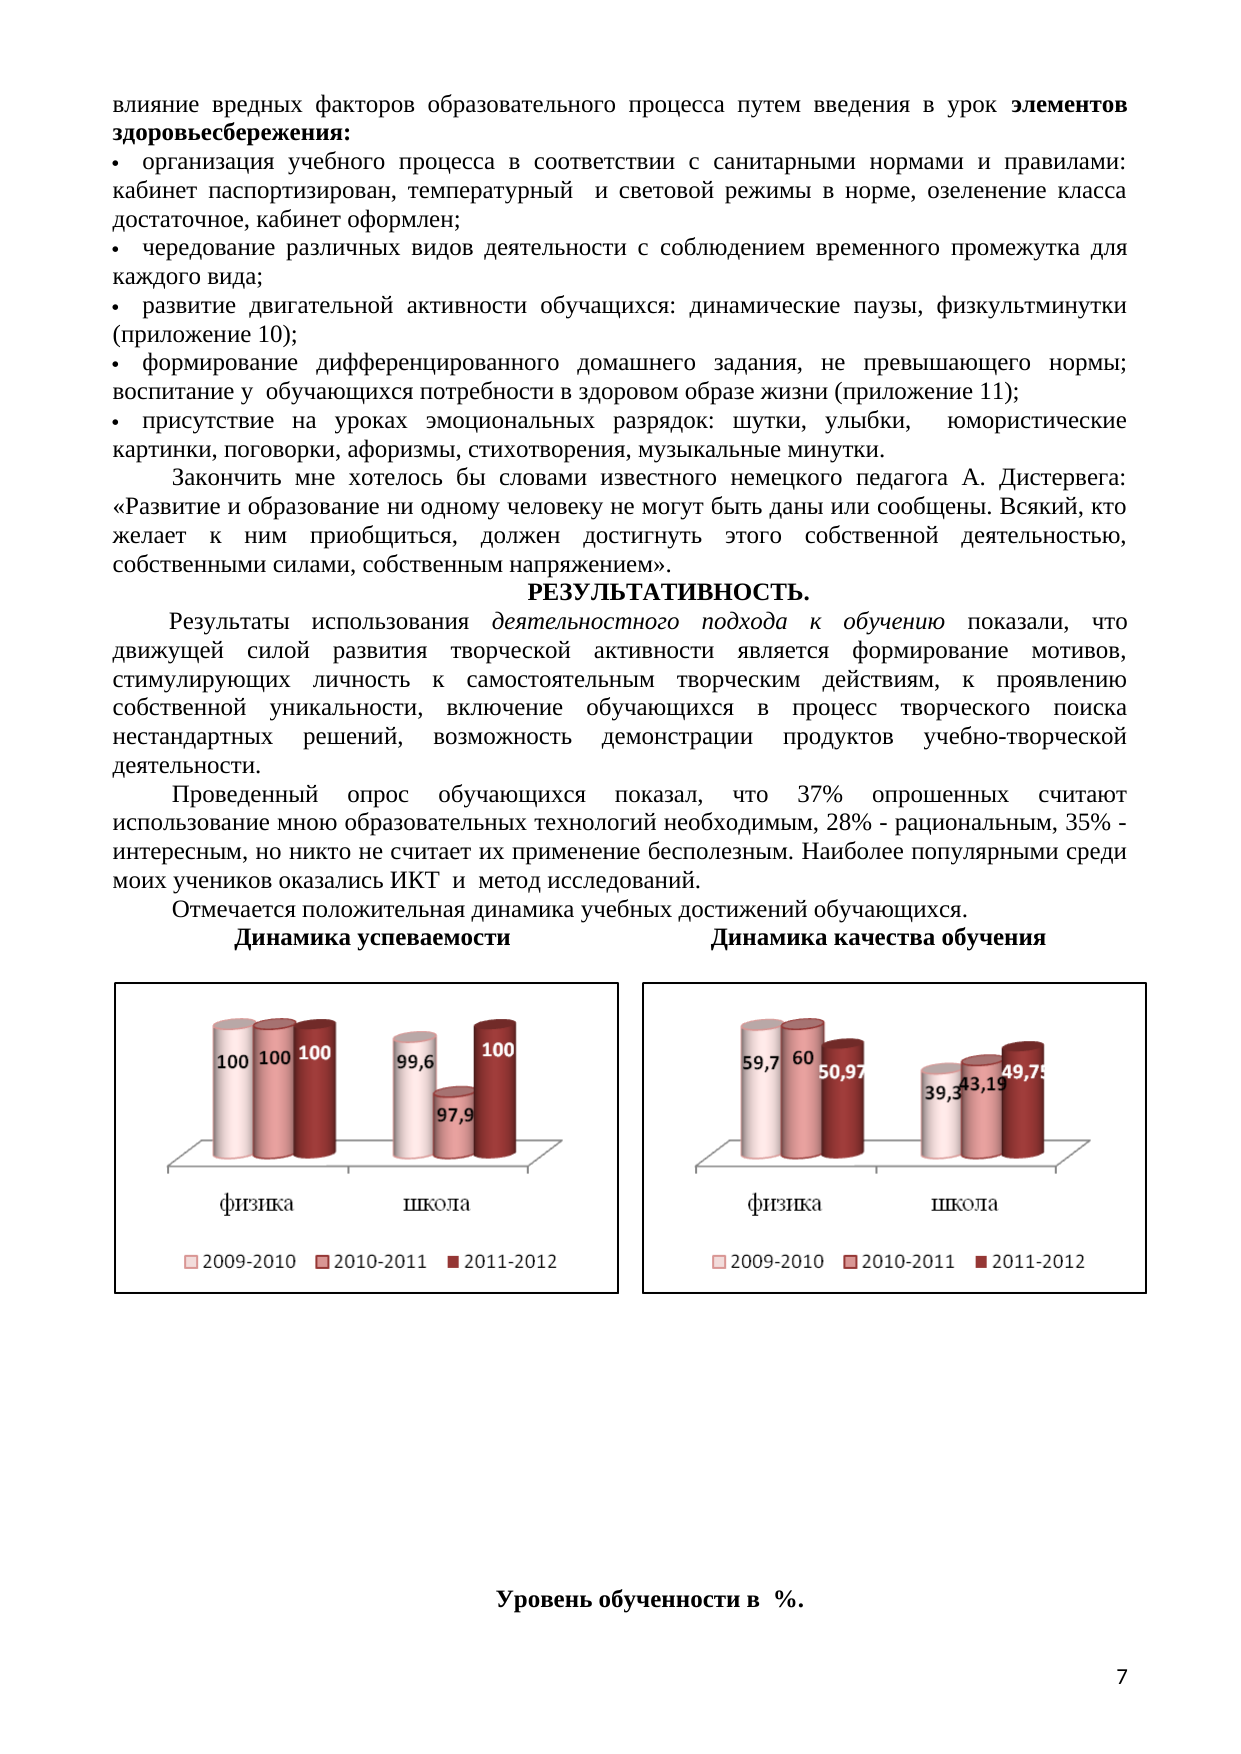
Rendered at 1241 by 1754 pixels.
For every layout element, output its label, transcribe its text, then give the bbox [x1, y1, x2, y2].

text Динамика успеваемости Динамика качества обучения [112, 922, 1128, 951]
text Результаты использования деятельностного подхода к обучению показали, что движущей силой развития творческой активности является формирование мотивов, стимулирующих личность к самостоятельным творческим действиям, к проявлению собственной уникальности, включение обучающихся в процесс творческого поиска нестандартных решений, возможность демонстрации продуктов учебно-творческой деятельности. [112, 606, 1128, 779]
picture [640, 980, 1149, 1296]
text Уровень обученности в %. [112, 1584, 1128, 1612]
list организация учебного процесса в соответствии с санитарными нормами и правилами: кабинет паспортизирован, температурный и световой режимы в норме, озеленение класса достаточное, кабинет оформлен; [112, 146, 1128, 232]
text Результативность. [209, 577, 1128, 606]
list формирование дифференцированного домашнего задания, не превышающего нормы; воспитание у обучающихся потребности в здоровом образе жизни (приложение 11); [112, 347, 1128, 405]
list присутствие на уроках эмоциональных разрядок: шутки, улыбки, юмористические картинки, поговорки, афоризмы, стихотворения, музыкальные минутки. [112, 405, 1128, 462]
text Отмечается положительная динамика учебных достижений обучающихся. [112, 894, 1128, 922]
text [112, 89, 1128, 146]
text Закончить мне хотелось бы словами известного немецкого педагога А. Дистервега: «Развитие и образование ни одному человеку не могут быть даны или сообщены. Всякий, кто желает к ним приобщиться, должен достигнуть этого собственной деятельностью, собственными силами, собственным напряжением». [112, 462, 1128, 577]
picture [112, 980, 621, 1296]
list чередование различных видов деятельности с соблюдением временного промежутка для каждого вида; [112, 232, 1128, 290]
list развитие двигательной активности обучащихся: динамические паузы, физкультминутки (приложение 10); [112, 290, 1128, 347]
text Проведенный опрос обучающихся показал, что 37% опрошенных считают использование мною образовательных технологий необходимым, 28% - рациональным, 35% - интересным, но никто не считает их применение бесполезным. Наиболее популярными среди моих учеников оказались ИКТ и метод исследований. [112, 779, 1128, 894]
